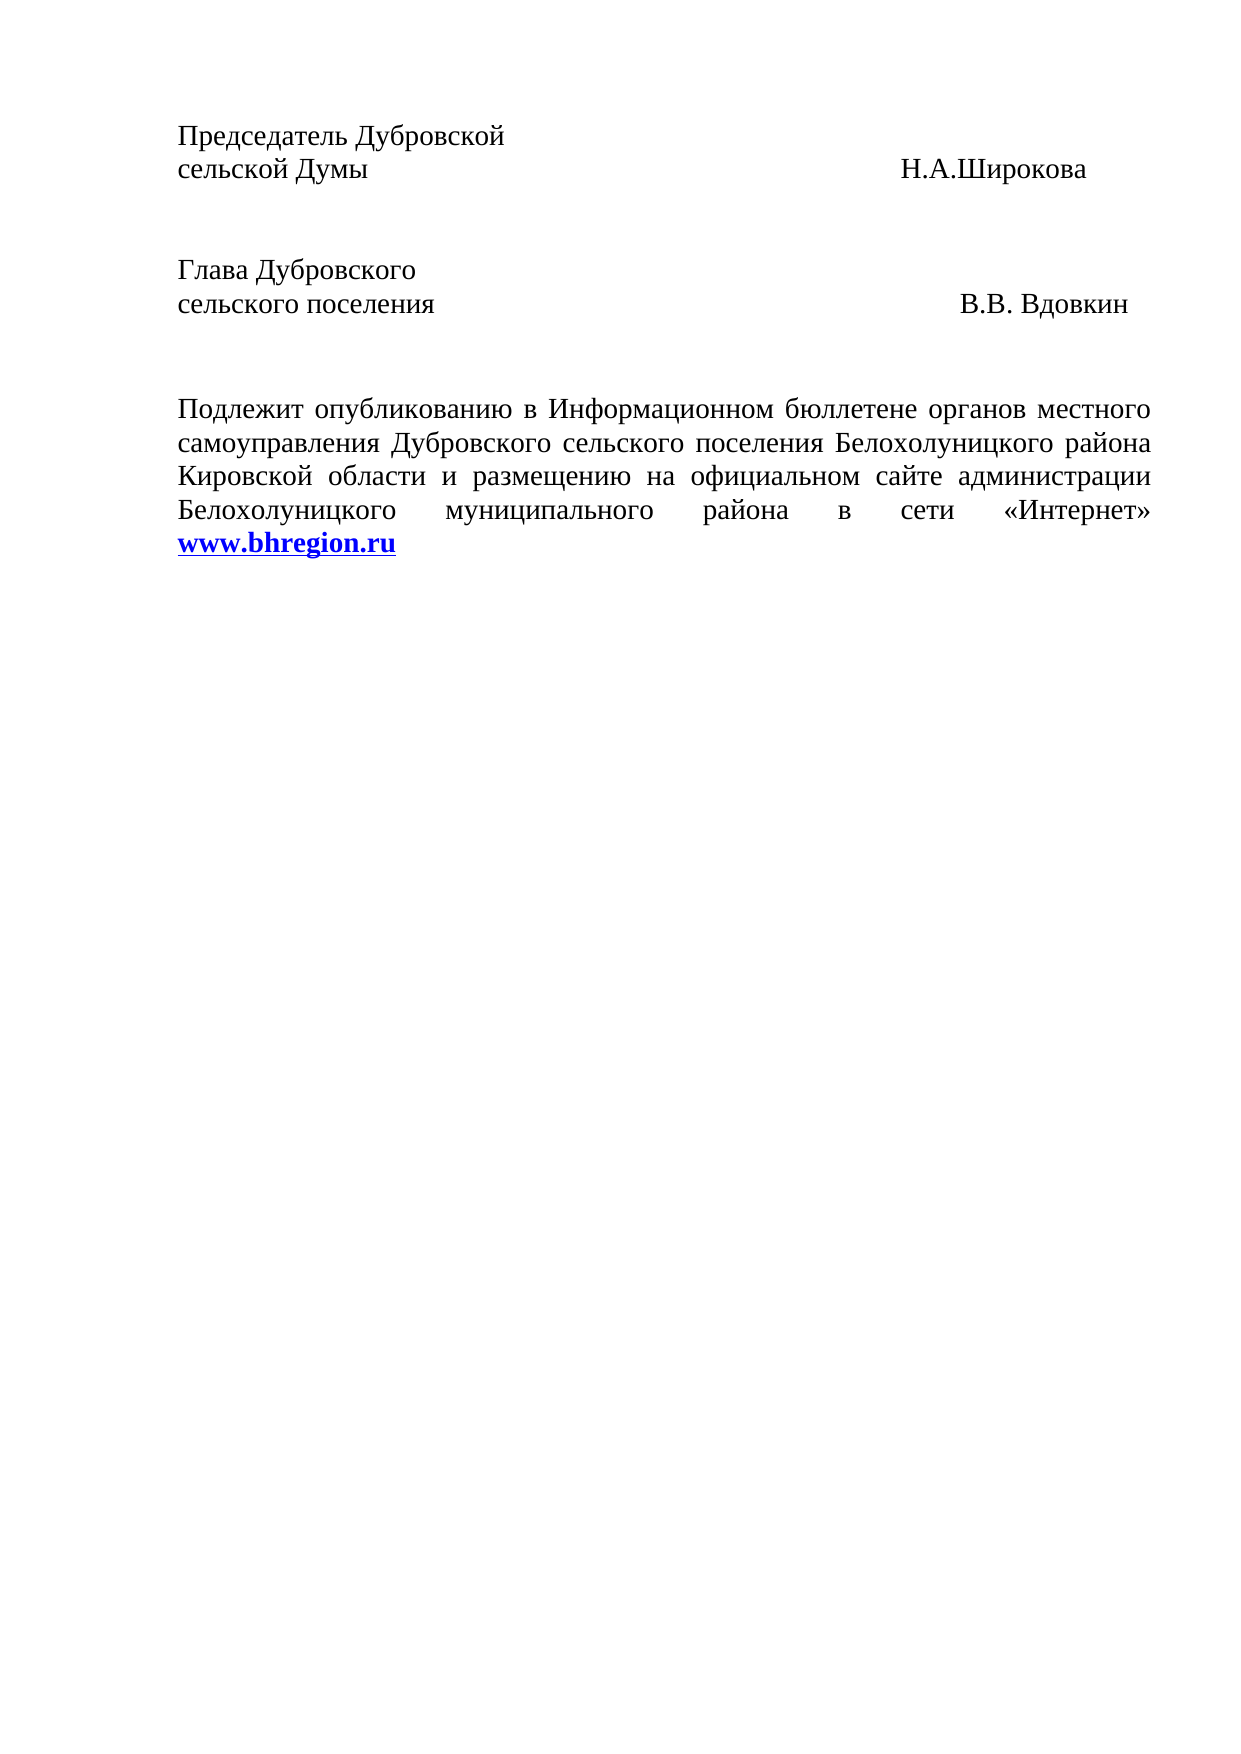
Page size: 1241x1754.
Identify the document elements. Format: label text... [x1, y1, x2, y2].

text Глава Дубровского [177, 252, 1152, 286]
text сельской Думы Н.А.Широкова [177, 152, 1152, 185]
text сельского поселения В.В. Вдовкин [177, 286, 1152, 319]
text Председатель Дубровской [177, 118, 1152, 152]
text Подлежит опубликованию в Информационном бюллетене органов местного самоуправления Дубровского сельского поселения Белохолуницкого района Кировской области и размещению на официальном сайте администрации Белохолуницкого муниципального района в сети «Интернет» www.bhregion.ru [177, 391, 1152, 559]
